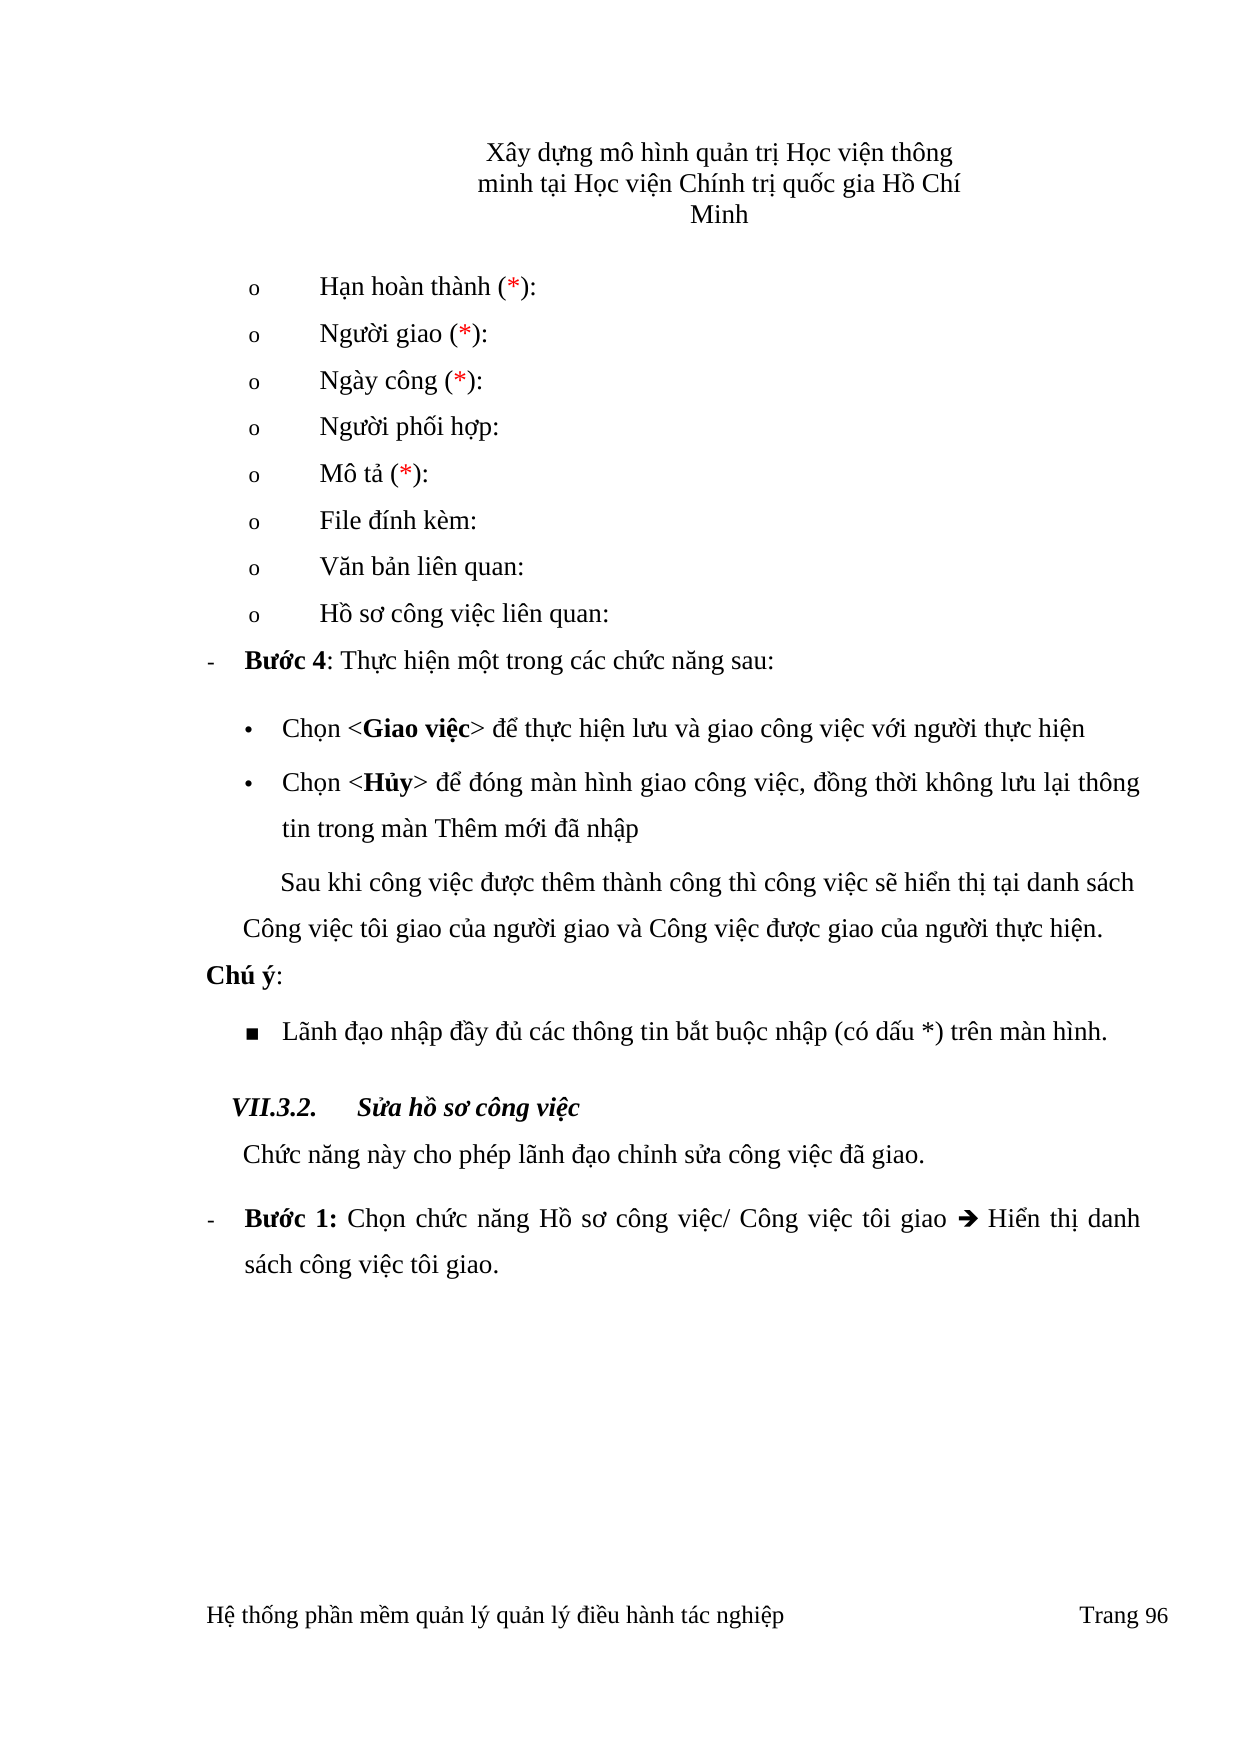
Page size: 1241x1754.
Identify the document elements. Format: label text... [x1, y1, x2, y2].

list Văn bản liên quan: [248, 550, 1148, 582]
text Sau khi công việc được thêm thành công thì công việc sẽ hiển thị tại danh sách Công việc tôi giao của người giao và Công việc được giao của người thực hiện. [243, 866, 1142, 944]
list File đính kèm: [248, 504, 1148, 535]
list Sửa hồ sơ công việc [231, 1092, 1152, 1123]
list Hạn hoàn thành (*): [248, 270, 1148, 302]
list Mô tả (*): [248, 457, 1148, 488]
list Bước 4: Thực hiện một trong các chức năng sau: [207, 644, 1142, 675]
list Hồ sơ công việc liên quan: [248, 597, 1148, 628]
text Chức năng này cho phép lãnh đạo chỉnh sửa công việc đã giao. [205, 1138, 1142, 1169]
text Chú ý: [206, 959, 1142, 990]
list Người giao (*): [248, 317, 1148, 348]
list Chọn <Giao việc> để thực hiện lưu và giao công việc với người thực hiện [244, 713, 1142, 744]
list Lãnh đạo nhập đầy đủ các thông tin bắt buộc nhập (có dấu *) trên màn hình. [244, 1006, 1142, 1053]
list Bước 1: Chọn chức năng Hồ sơ công việc/ Công việc tôi giao 🡺 Hiển thị danh sách công việc tôi giao. [207, 1202, 1142, 1279]
list Người phối hợp: [248, 410, 1148, 442]
list Chọn <Hủy> để đóng màn hình giao công việc, đồng thời không lưu lại thông tin trong màn Thêm mới đã nhập [244, 766, 1142, 844]
list Ngày công (*): [248, 364, 1148, 395]
